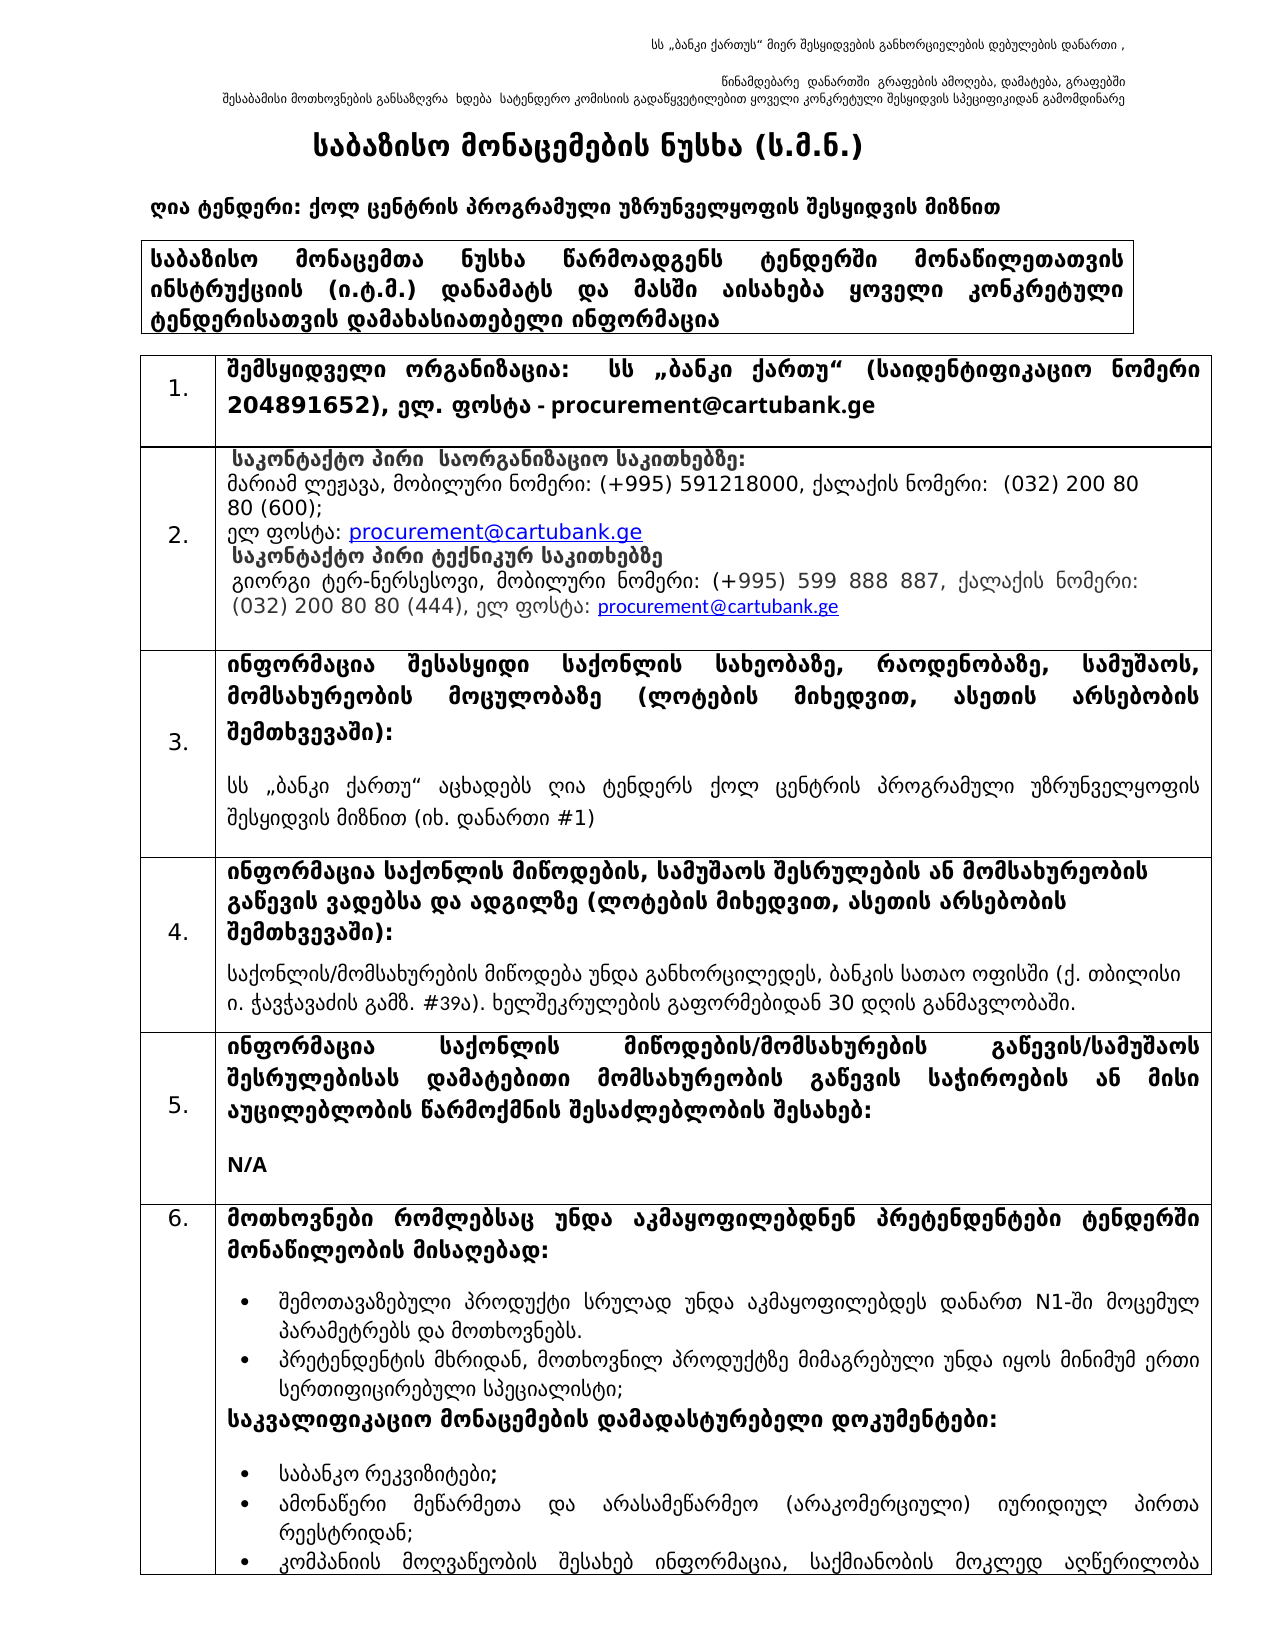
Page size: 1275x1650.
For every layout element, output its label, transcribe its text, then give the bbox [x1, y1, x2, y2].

text სს „ბანკი ქართუს“ მიერ შესყიდვების განხორციელების დებულების დანართი , [150, 37, 1125, 52]
table_cell 2. [141, 448, 215, 650]
table_cell 6. [141, 1205, 215, 1574]
table_cell ინფორმაცია საქონლის მიწოდების, სამუშაოს შესრულების ან მომსახურეობის გაწევის ვადებსა და ადგილზე (ლოტების მიხედვით, ასეთის არსებობის შემთხვევაში): საქონლის/მომსახურების მიწოდება უნდა განხორცილედეს, ბანკის სათაო ოფისში (ქ. თბილისი ი. ჭავჭავაძის გამზ. #39ა). ხელშეკრულების გაფორმებიდან 30 დღის განმავლობაში. [216, 858, 1211, 1032]
text საბაზისო მონაცემთა ნუსხა წარმოადგენს ტენდერში მონაწილეთათვის ინსტრუქციის (ი.ტ.მ.) დანამატს და მასში აისახება ყოველი კონკრეტული ტენდერისათვის დამახასიათებელი ინფორმაცია [142, 241, 1133, 333]
table_cell ინფორმაცია შესასყიდი საქონლის სახეობაზე, რაოდენობაზე, სამუშაოს, მომსახურეობის მოცულობაზე (ლოტების მიხედვით, ასეთის არსებობის შემთხვევაში): სს „ბანკი ქართუ“ აცხადებს ღია ტენდერს ქოლ ცენტრის პროგრამული უზრუნველყოფის შესყიდვის მიზნით (იხ. დანართი #1) [216, 651, 1211, 857]
table_header 1. [141, 356, 215, 446]
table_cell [216, 1205, 1211, 1574]
table_cell 5. [141, 1033, 215, 1204]
text წინამდებარე დანართში გრაფების ამოღება, დამატება, გრაფებში შესაბამისი მოთხოვნების განსაზღვრა ხდება სატენდერო კომისიის გადაწყვეტილებით ყოველი კონკრეტული შესყიდვის სპეციფიკიდან გამომდინარე [150, 75, 1125, 106]
text ღია ტენდერი: ქოლ ცენტრის პროგრამული უზრუნველყოფის შესყიდვის მიზნით [150, 189, 1125, 219]
table_cell 3. [141, 651, 215, 857]
text საბაზისო მონაცემების ნუსხა (ს.მ.ნ.) [150, 129, 1125, 163]
table_cell 4. [141, 858, 215, 1032]
table_cell საკონტაქტო პირი საორგანიზაციო საკითხებზე: მარიამ ლეჟავა, მობილური ნომერი: (+995) 591218000, ქალაქის ნომერი: (032) 200 80 80 (600); ელ ფოსტა: procurement@cartubank.ge საკონტაქტო პირი ტექნიკურ საკითხებზე გიორგი ტერ-ნერსესოვი, მობილური ნომერი: (+995) 599 888 887, ქალაქის ნომერი: (032) 200 80 80 (444), ელ ფოსტა: procurement@cartubank.ge [216, 448, 1211, 650]
table_header შემსყიდველი ორგანიზაცია: სს „ბანკი ქართუ“ (საიდენტიფიკაციო ნომერი 204891652), ელ. ფოსტა - procurement@cartubank.ge [216, 356, 1211, 446]
table_cell ინფორმაცია საქონლის მიწოდების/მომსახურების გაწევის/სამუშაოს შესრულებისას დამატებითი მომსახურეობის გაწევის საჭიროების ან მისი აუცილებლობის წარმოქმნის შესაძლებლობის შესახებ: N/A [216, 1033, 1211, 1204]
